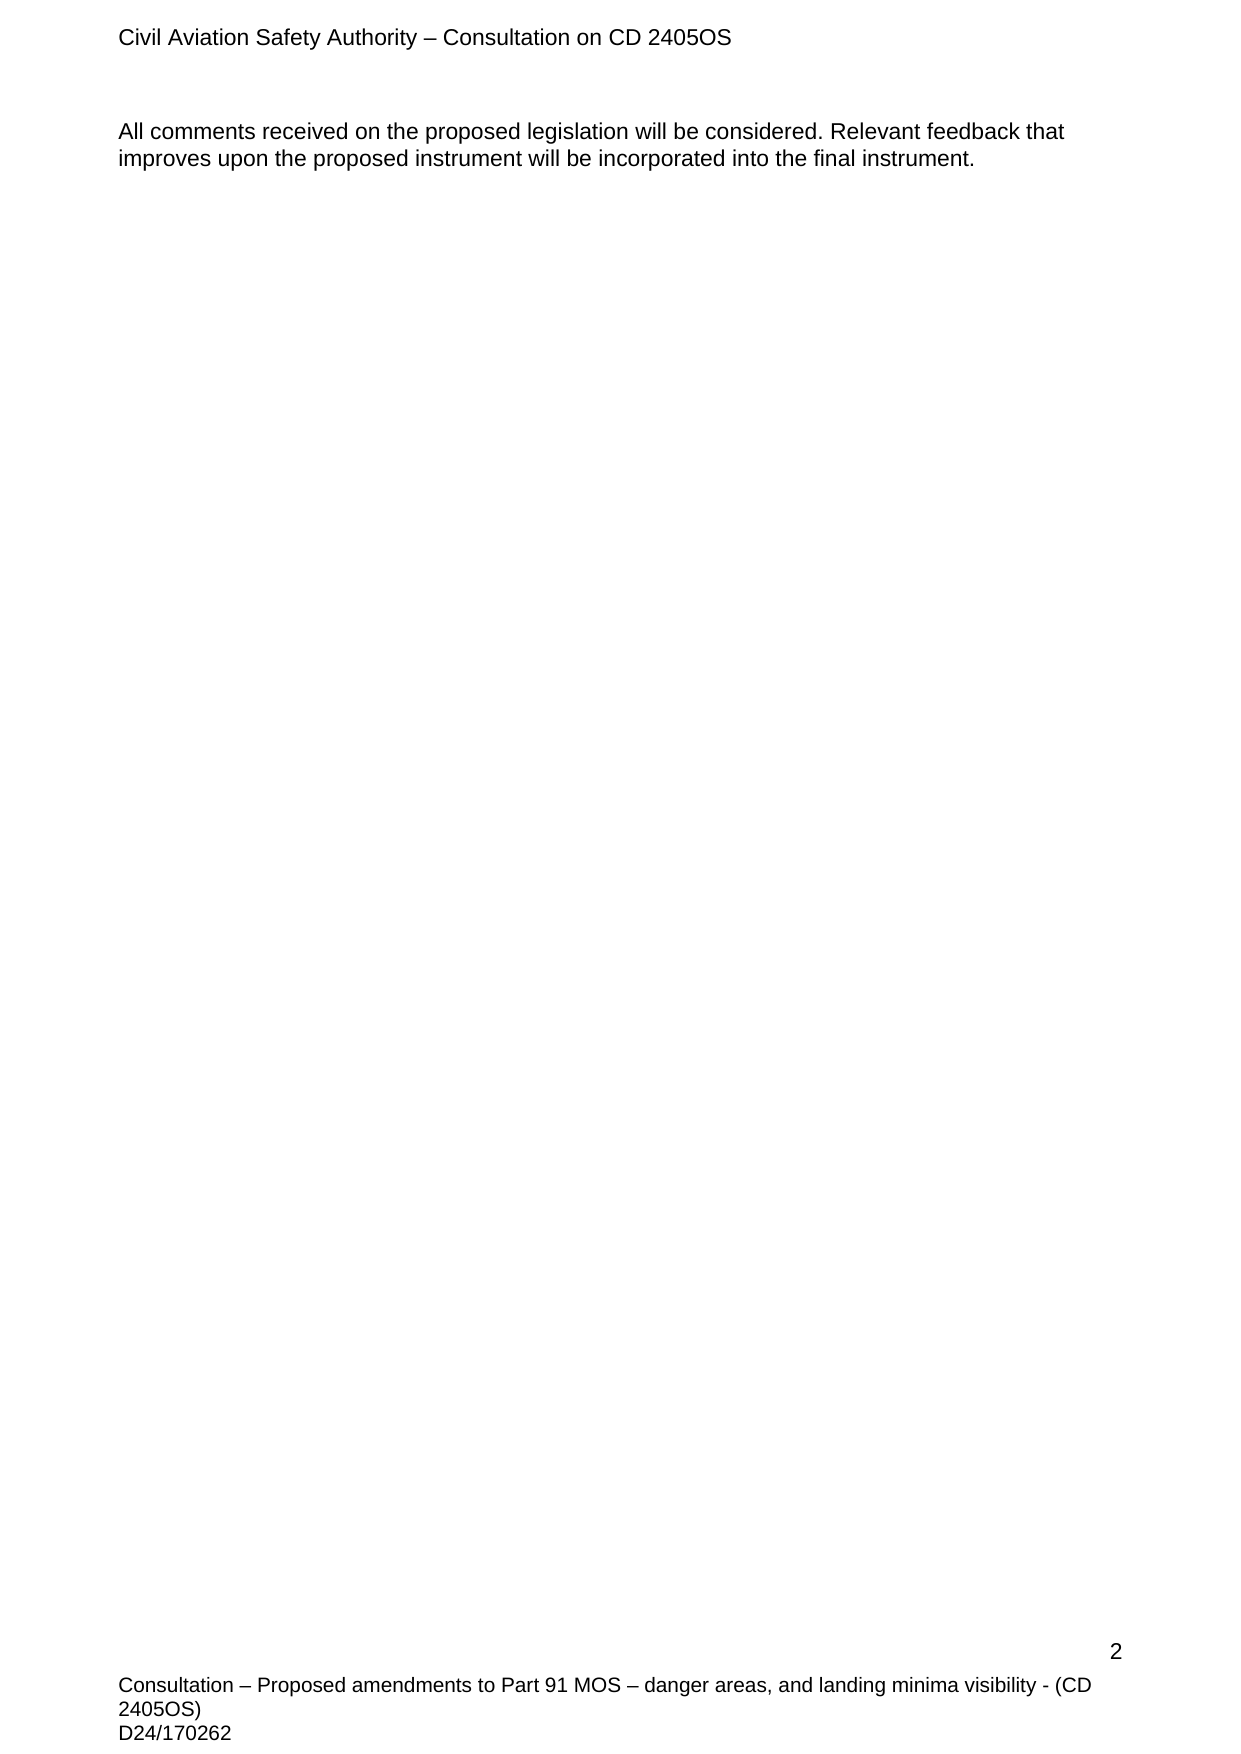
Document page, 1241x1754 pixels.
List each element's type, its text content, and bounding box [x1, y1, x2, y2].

text All comments received on the proposed legislation will be considered. Relevant feedback that improves upon the proposed instrument will be incorporated into the final instrument. [118, 118, 1122, 171]
